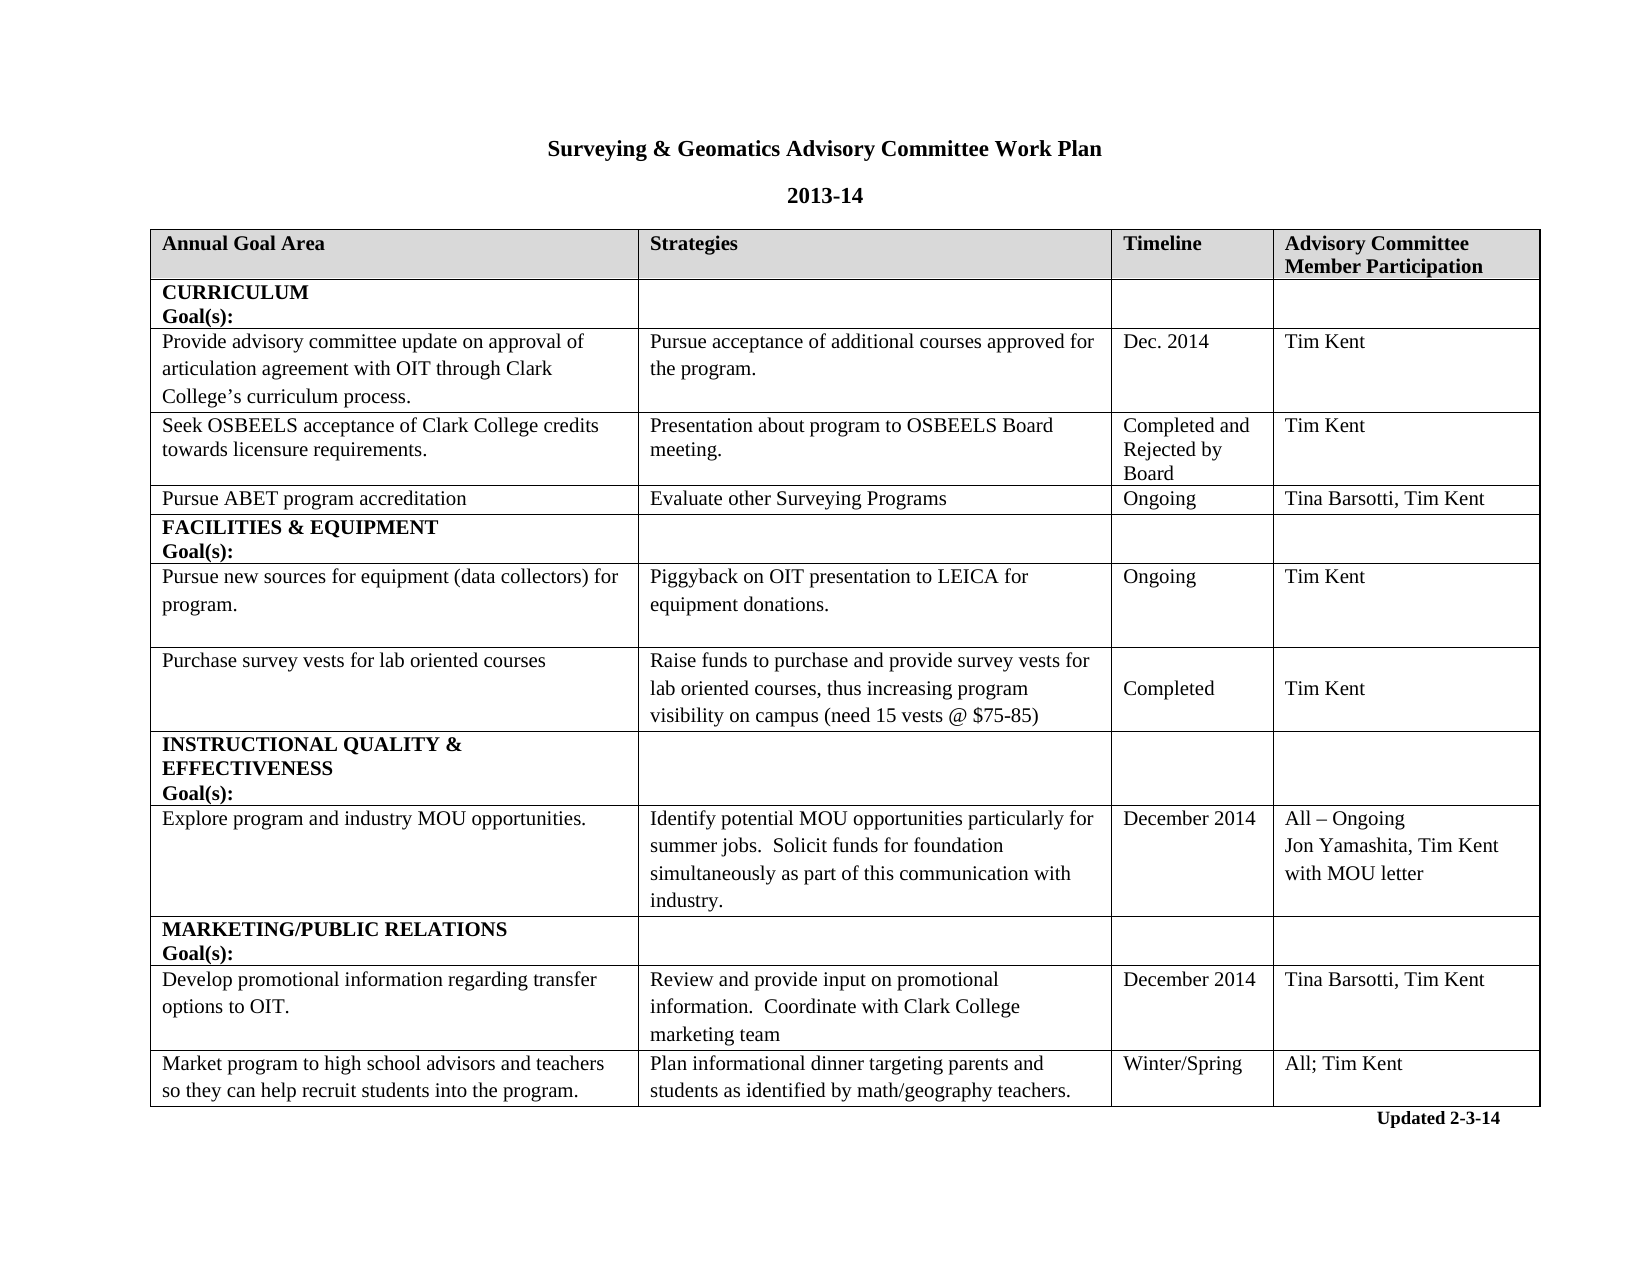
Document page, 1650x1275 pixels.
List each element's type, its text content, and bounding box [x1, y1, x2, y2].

table_cell [1274, 917, 1539, 965]
table_cell Pursue acceptance of additional courses approved for the program. [639, 329, 1111, 412]
table_cell [639, 515, 1111, 563]
table_cell Winter/Spring [1112, 1051, 1273, 1106]
text Surveying & Geomatics Advisory Committee Work Plan [150, 135, 1500, 161]
table_header Timeline [1112, 230, 1273, 278]
table_cell Tim Kent [1274, 413, 1539, 485]
table_header Annual Goal Area [151, 230, 638, 278]
table_cell Raise funds to purchase and provide survey vests for lab oriented courses, thus increasing program visibility on campus (need 15 vests @ $75-85) [639, 648, 1111, 731]
table_cell MARKETING/PUBLIC RELATIONS Goal(s): [151, 917, 638, 965]
table_cell [1112, 917, 1273, 965]
table_cell Ongoing [1112, 564, 1273, 647]
table_cell Purchase survey vests for lab oriented courses [151, 648, 638, 731]
table_cell December 2014 [1112, 806, 1273, 916]
table_cell Pursue new sources for equipment (data collectors) for program. [151, 564, 638, 647]
text Updated 2-3-14 [150, 1107, 1500, 1129]
table_cell [639, 732, 1111, 804]
table_cell Seek OSBEELS acceptance of Clark College credits towards licensure requirements. [151, 413, 638, 485]
table_cell Plan informational dinner targeting parents and students as identified by math/geography teachers. [639, 1051, 1111, 1106]
table_cell Completed and Rejected by Board [1112, 413, 1273, 485]
text 2013-14 [150, 182, 1500, 208]
table_cell Tina Barsotti, Tim Kent [1274, 966, 1539, 1049]
table_cell December 2014 [1112, 966, 1273, 1049]
table_cell Ongoing [1112, 486, 1273, 514]
table_cell Pursue ABET program accreditation [151, 486, 638, 514]
table_cell [1274, 515, 1539, 563]
table_cell Evaluate other Surveying Programs [639, 486, 1111, 514]
table_cell Tim Kent [1274, 648, 1539, 731]
table_cell All; Tim Kent [1274, 1051, 1539, 1106]
table_cell Identify potential MOU opportunities particularly for summer jobs. Solicit funds for foundation simultaneously as part of this communication with industry. [639, 806, 1111, 916]
table_cell Tim Kent [1274, 329, 1539, 412]
table_cell Develop promotional information regarding transfer options to OIT. [151, 966, 638, 1049]
table_cell [1112, 280, 1273, 328]
table_header Advisory Committee Member Participation [1274, 230, 1539, 278]
table_cell [1112, 732, 1273, 804]
table_cell [1274, 280, 1539, 328]
table_cell Completed [1112, 648, 1273, 731]
table_cell Piggyback on OIT presentation to LEICA for equipment donations. [639, 564, 1111, 647]
table_cell INSTRUCTIONAL QUALITY & EFFECTIVENESS Goal(s): [151, 732, 638, 804]
table_cell Tina Barsotti, Tim Kent [1274, 486, 1539, 514]
table_cell All – Ongoing Jon Yamashita, Tim Kent with MOU letter [1274, 806, 1539, 916]
table_cell FACILITIES & EQUIPMENT Goal(s): [151, 515, 638, 563]
table_cell Dec. 2014 [1112, 329, 1273, 412]
table_cell Explore program and industry MOU opportunities. [151, 806, 638, 916]
table_cell [639, 917, 1111, 965]
table_cell [1274, 732, 1539, 804]
table_cell CURRICULUM Goal(s): [151, 280, 638, 328]
table_cell Review and provide input on promotional information. Coordinate with Clark College marketing team [639, 966, 1111, 1049]
table_header Strategies [639, 230, 1111, 278]
table_cell [1112, 515, 1273, 563]
table_cell Provide advisory committee update on approval of articulation agreement with OIT through Clark College’s curriculum process. [151, 329, 638, 412]
table_cell Presentation about program to OSBEELS Board meeting. [639, 413, 1111, 485]
table_cell [639, 280, 1111, 328]
table_cell Market program to high school advisors and teachers so they can help recruit students into the program. [151, 1051, 638, 1106]
table_cell Tim Kent [1274, 564, 1539, 647]
